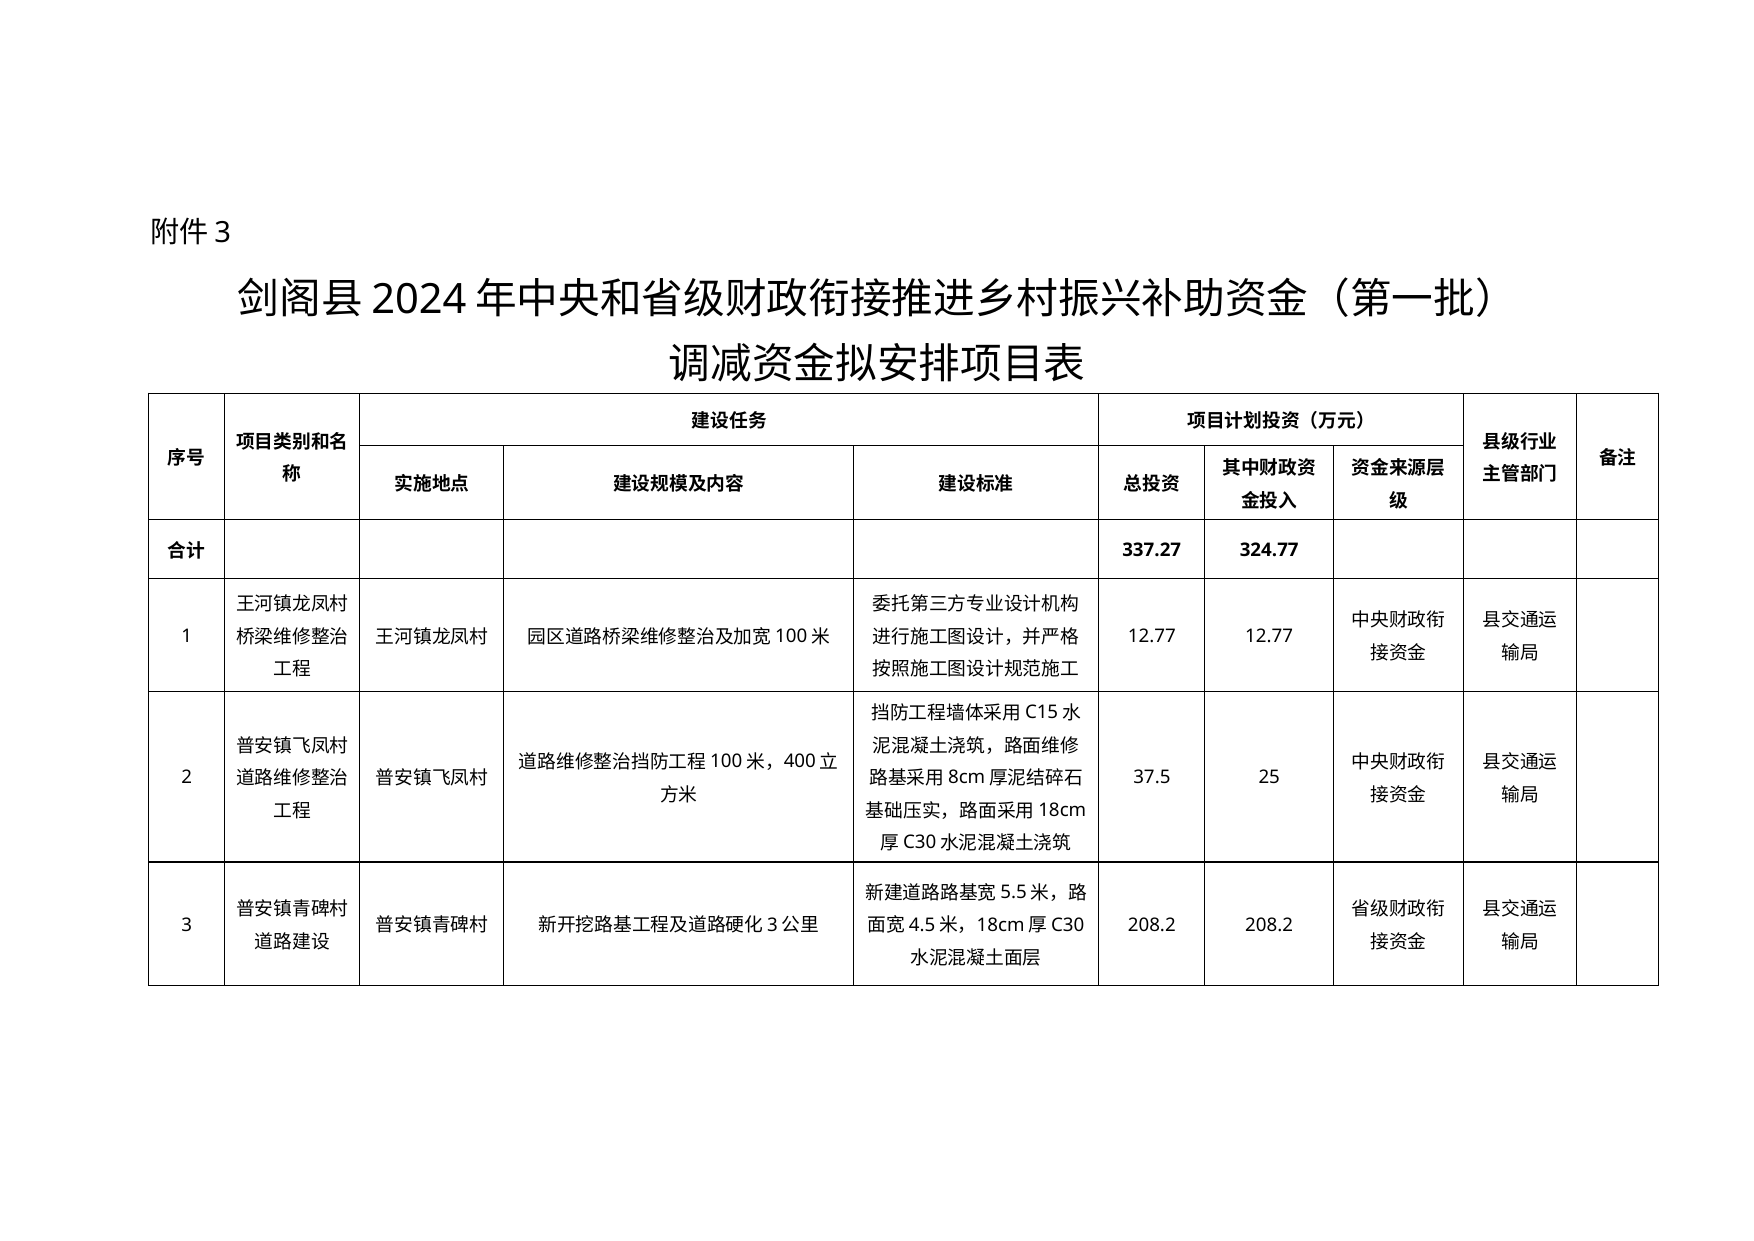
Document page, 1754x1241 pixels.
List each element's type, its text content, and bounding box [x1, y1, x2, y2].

table_header 项目计划投资（万元） [1099, 394, 1463, 445]
table_cell 县交通运输局 [1464, 692, 1576, 861]
table_cell [1577, 692, 1658, 861]
table_cell 王河镇龙凤村 [360, 579, 503, 691]
table_cell 委托第三方专业设计机构进行施工图设计，并严格按照施工图设计规范施工 [854, 579, 1098, 691]
table_cell 新建道路路基宽5.5米，路面宽4.5米，18cm厚C30水泥混凝土面层 [854, 863, 1098, 985]
table_cell 普安镇青碑村 [360, 863, 503, 985]
table_cell [854, 520, 1098, 578]
table_cell 12.77 [1205, 579, 1333, 691]
table_cell 324.77 [1205, 520, 1333, 578]
table_cell 省级财政衔接资金 [1334, 863, 1463, 985]
table_cell 208.2 [1205, 863, 1333, 985]
table_cell 县交通运输局 [1464, 579, 1576, 691]
text 调减资金拟安排项目表 [150, 328, 1604, 393]
table_cell 37.5 [1099, 692, 1204, 861]
table_header 项目类别和名称 [225, 394, 359, 519]
table_cell 中央财政衔接资金 [1334, 579, 1463, 691]
table_cell [504, 520, 853, 578]
table_cell [1577, 579, 1658, 691]
table_cell 王河镇龙凤村桥梁维修整治工程 [225, 579, 359, 691]
table_cell 中央财政衔接资金 [1334, 692, 1463, 861]
table_cell 其中财政资金投入 [1205, 446, 1333, 519]
table_cell [360, 520, 503, 578]
table_cell 县交通运输局 [1464, 863, 1576, 985]
table_cell 挡防工程墙体采用C15水泥混凝土浇筑，路面维修路基采用8cm厚泥结碎石基础压实，路面采用18cm厚C30水泥混凝土浇筑 [854, 692, 1098, 861]
text 剑阁县2024年中央和省级财政衔接推进乡村振兴补助资金（第一批） [150, 263, 1604, 328]
table_cell 普安镇飞凤村道路维修整治工程 [225, 692, 359, 861]
table_cell 208.2 [1099, 863, 1204, 985]
table_cell [1577, 520, 1658, 578]
table_header 序号 [149, 394, 224, 519]
table_cell 实施地点 [360, 446, 503, 519]
table_header 县级行业主管部门 [1464, 394, 1576, 519]
table_cell 12.77 [1099, 579, 1204, 691]
table_cell 合计 [149, 520, 224, 578]
table_cell [1464, 520, 1576, 578]
table_header 建设任务 [360, 394, 1098, 445]
table_cell 新开挖路基工程及道路硬化3公里 [504, 863, 853, 985]
table_cell 道路维修整治挡防工程100米，400立方米 [504, 692, 853, 861]
table_cell 总投资 [1099, 446, 1204, 519]
table_cell 资金来源层级 [1334, 446, 1463, 519]
table_cell 建设规模及内容 [504, 446, 853, 519]
table_cell [225, 520, 359, 578]
table_cell 25 [1205, 692, 1333, 861]
table_cell 2 [149, 692, 224, 861]
table_cell 1 [149, 579, 224, 691]
table_header 备注 [1577, 394, 1658, 519]
text 附件3 [150, 198, 1604, 263]
table_cell [1334, 520, 1463, 578]
table_cell 普安镇飞凤村 [360, 692, 503, 861]
table_cell [1577, 863, 1658, 985]
table_cell 3 [149, 863, 224, 985]
table_cell 建设标准 [854, 446, 1098, 519]
table_cell 普安镇青碑村道路建设 [225, 863, 359, 985]
table_cell 337.27 [1099, 520, 1204, 578]
table_cell 园区道路桥梁维修整治及加宽100米 [504, 579, 853, 691]
